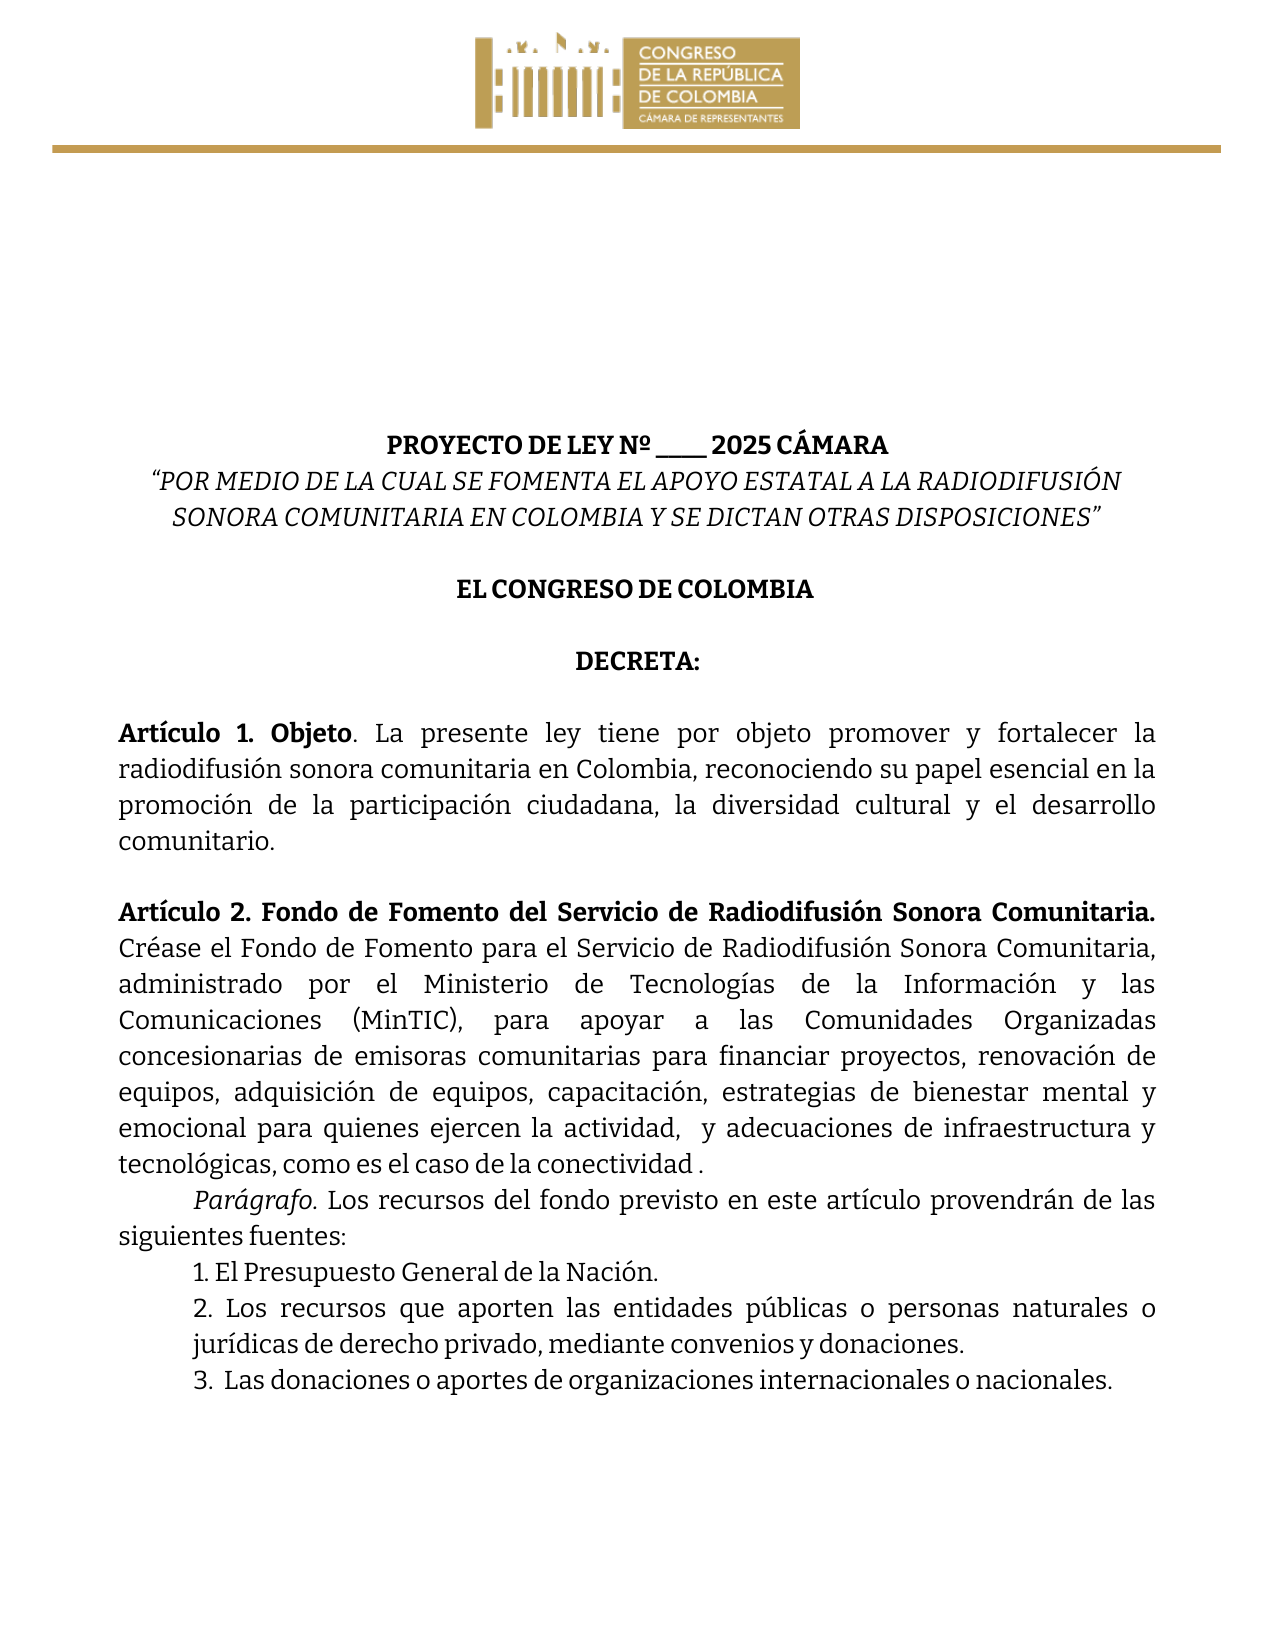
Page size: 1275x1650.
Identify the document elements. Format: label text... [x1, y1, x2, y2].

text 2. Los recursos que aporten las entidades públicas o personas naturales o jurídicas de derecho privado, mediante convenios y donaciones. [193, 1293, 1157, 1360]
text Artículo 1. Objeto. La presente ley tiene por objeto promover y fortalecer la radiodifusión sonora comunitaria en Colombia, reconociendo su papel esencial en la promoción de la participación ciudadana, la diversidad cultural y el desarrollo comunitario. [118, 718, 1157, 857]
text “POR MEDIO DE LA CUAL SE FOMENTA EL APOYO ESTATAL A LA RADIODIFUSIÓN SONORA COMUNITARIA EN COLOMBIA Y SE DICTAN OTRAS DISPOSICIONES” [118, 466, 1157, 533]
text DECRETA: [118, 646, 1157, 677]
text Artículo 2. Fondo de Fomento del Servicio de Radiodifusión Sonora Comunitaria. Créase el Fondo de Fomento para el Servicio de Radiodifusión Sonora Comunitaria, administrado por el Ministerio de Tecnologías de la Información y las Comunicaciones (MinTIC), para apoyar a las Comunidades Organizadas concesionarias de emisoras comunitarias para financiar proyectos, renovación de equipos, adquisición de equipos, capacitación, estrategias de bienestar mental y emocional para quienes ejercen la actividad, y adecuaciones de infraestructura y tecnológicas, como es el caso de la conectividad . [118, 897, 1157, 1180]
text Parágrafo. Los recursos del fondo previsto en este artículo provendrán de las siguientes fuentes: [118, 1185, 1157, 1252]
picture [475, 32, 800, 129]
text EL CONGRESO DE COLOMBIA [118, 574, 1157, 605]
text 3. Las donaciones o aportes de organizaciones internacionales o nacionales. [193, 1365, 1157, 1396]
text 1. El Presupuesto General de la Nación. [193, 1257, 1157, 1288]
picture [52, 145, 1221, 153]
text PROYECTO DE LEY Nº ____ 2025 CÁMARA [118, 430, 1157, 462]
